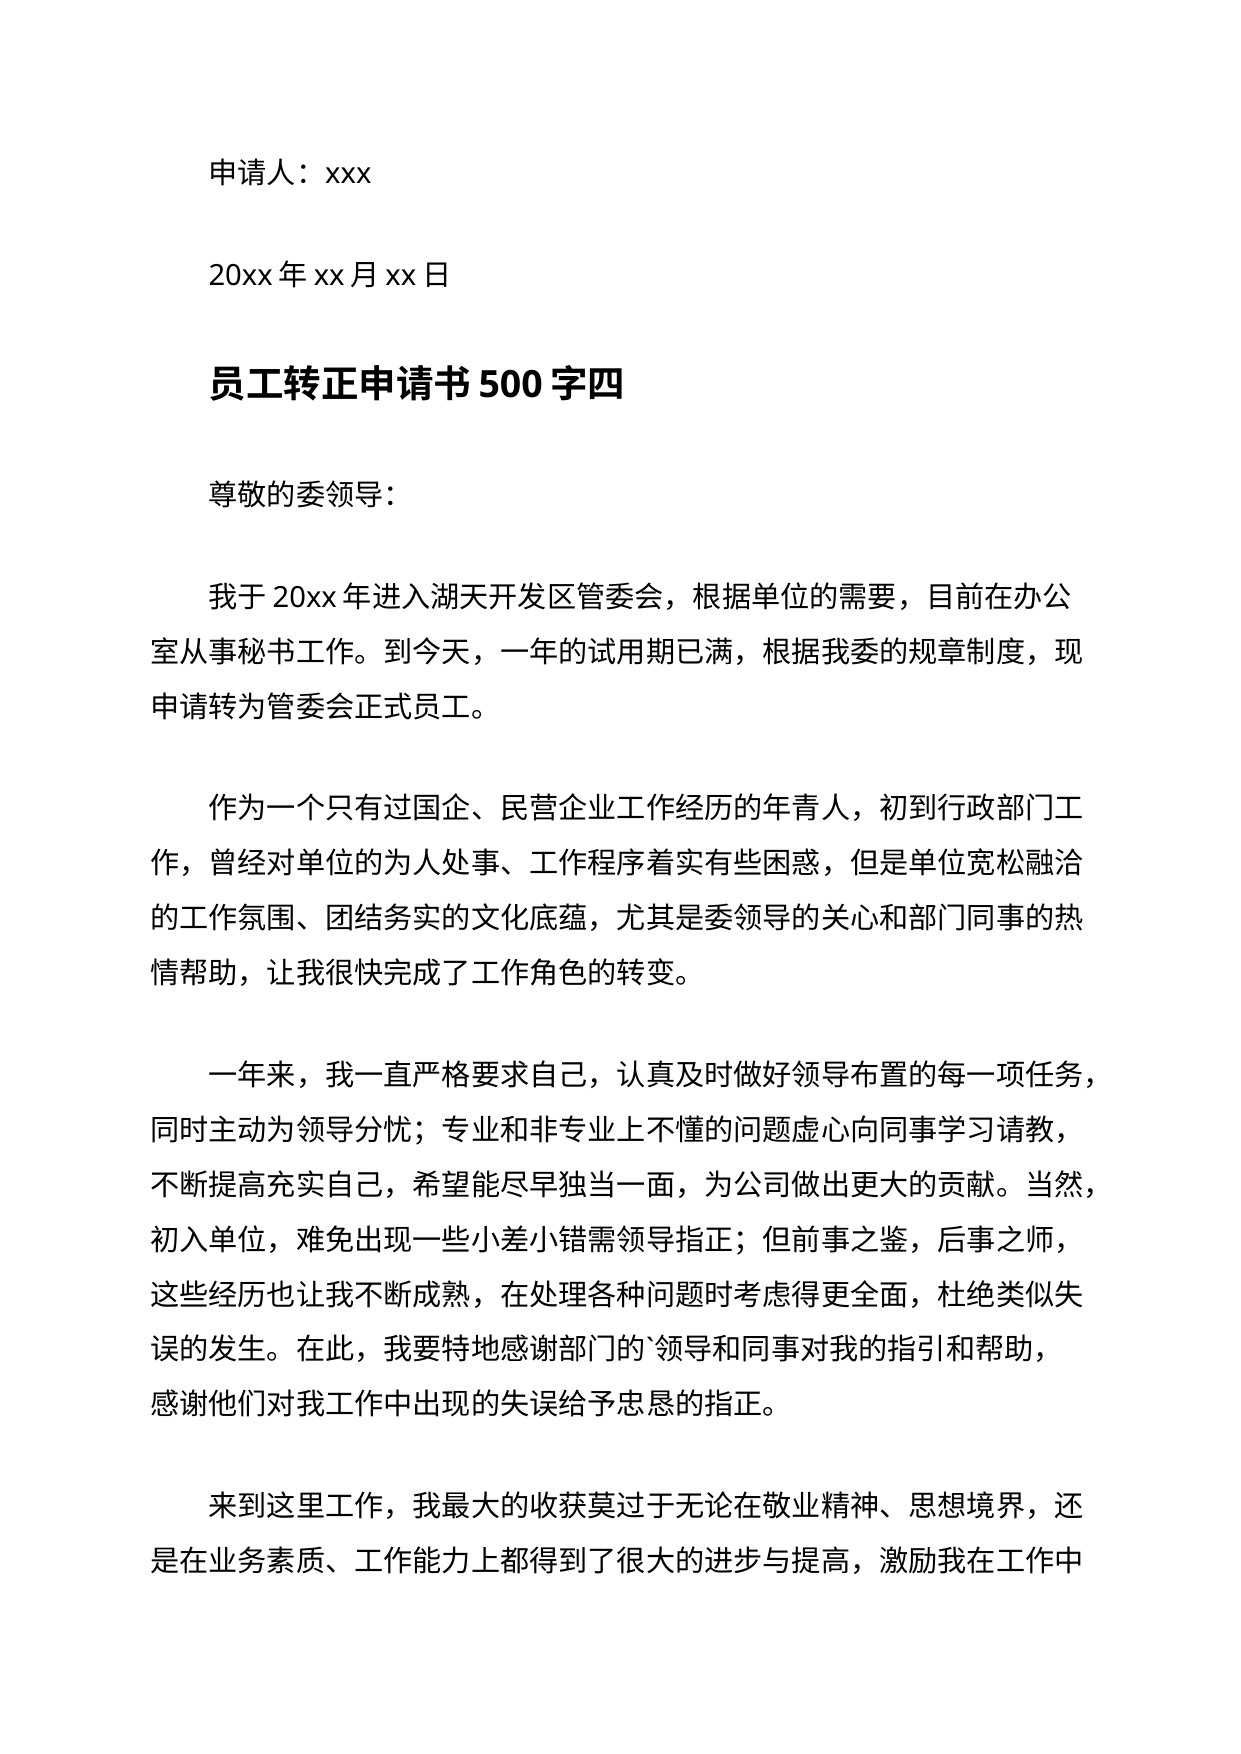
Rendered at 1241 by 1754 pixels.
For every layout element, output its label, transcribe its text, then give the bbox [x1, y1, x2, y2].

text 尊敬的委领导： [150, 472, 1090, 514]
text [150, 1483, 1090, 1580]
text 20xx年xx月xx日 [150, 252, 1090, 294]
text 一年来，我一直严格要求自己，认真及时做好领导布置的每一项任务，同时主动为领导分忧；专业和非专业上不懂的问题虚心向同事学习请教，不断提高充实自己，希望能尽早独当一面，为公司做出更大的贡献。当然，初入单位，难免出现一些小差小错需领导指正；但前事之鉴，后事之师，这些经历也让我不断成熟，在处理各种问题时考虑得更全面，杜绝类似失误的发生。在此，我要特地感谢部门的`领导和同事对我的指引和帮助，感谢他们对我工作中出现的失误给予忠恳的指正。 [150, 1051, 1090, 1423]
text 员工转正申请书500字四 [150, 354, 1090, 408]
text 申请人：xxx [150, 150, 1090, 192]
text 作为一个只有过国企、民营企业工作经历的年青人，初到行政部门工作，曾经对单位的为人处事、工作程序着实有些困惑，但是单位宽松融洽的工作氛围、团结务实的文化底蕴，尤其是委领导的关心和部门同事的热情帮助，让我很快完成了工作角色的转变。 [150, 785, 1090, 992]
text 我于20xx年进入湖天开发区管委会，根据单位的需要，目前在办公室从事秘书工作。到今天，一年的试用期已满，根据我委的规章制度，现申请转为管委会正式员工。 [150, 573, 1090, 726]
